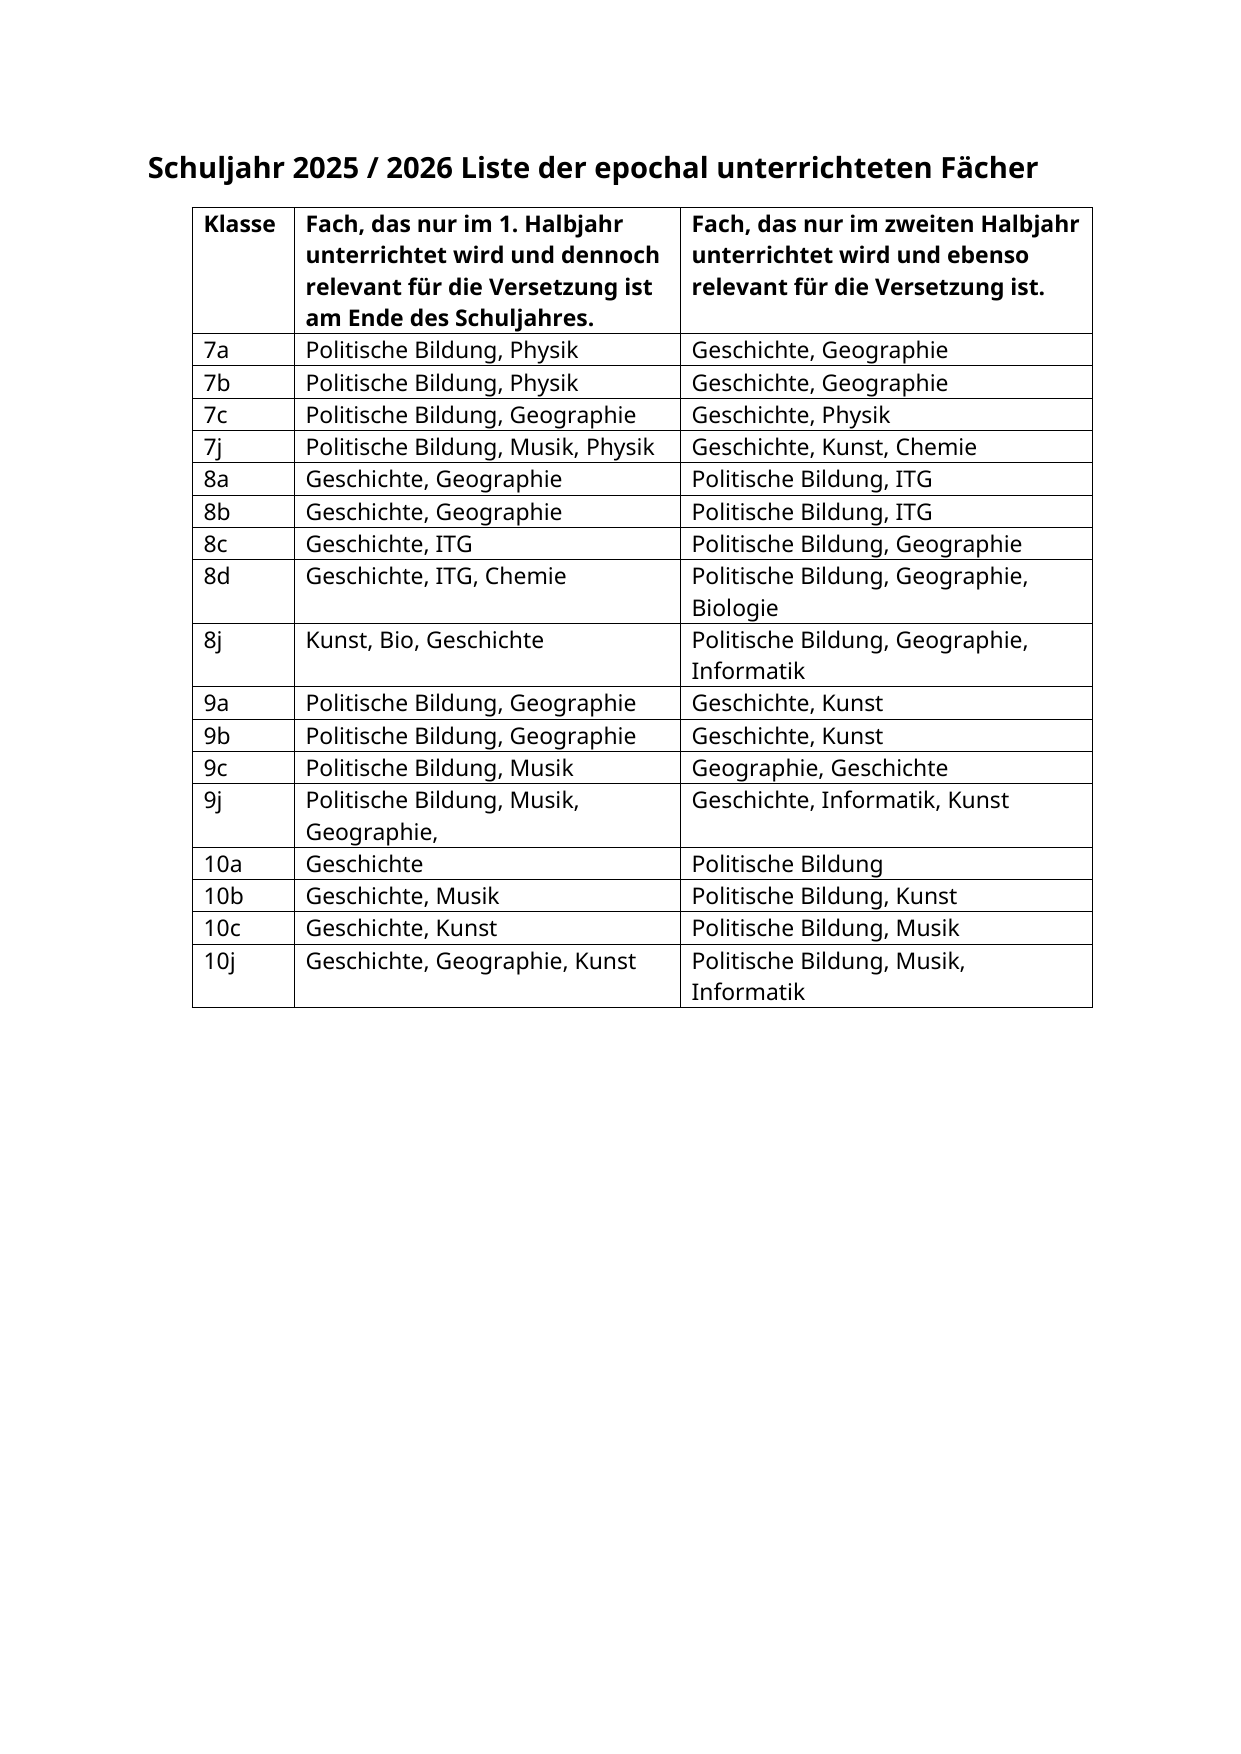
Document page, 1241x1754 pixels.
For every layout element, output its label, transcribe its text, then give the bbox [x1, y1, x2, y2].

table_cell 9b [193, 720, 294, 751]
table_cell 8b [193, 496, 294, 527]
table_cell Geschichte, Geographie, Kunst [295, 945, 680, 1007]
table_cell Geschichte [295, 848, 680, 879]
table_cell Politische Bildung, Musik, Informatik [681, 945, 1092, 1007]
table_cell Politische Bildung, Geographie, Informatik [681, 624, 1092, 686]
table_cell Politische Bildung, Musik [681, 912, 1092, 943]
table_cell Geschichte, ITG, Chemie [295, 560, 680, 623]
table_cell Geschichte, Kunst [295, 912, 680, 943]
table_cell 8c [193, 528, 294, 559]
table_cell Geschichte, Physik [681, 399, 1092, 430]
table_cell 7b [193, 366, 294, 398]
table_header Klasse [193, 208, 294, 333]
table_cell Geographie, Geschichte [681, 752, 1092, 783]
table_cell 8d [193, 560, 294, 623]
table_cell Geschichte, Informatik, Kunst [681, 784, 1092, 847]
table_cell Geschichte, Musik [295, 880, 680, 911]
table_cell Politische Bildung, Kunst [681, 880, 1092, 911]
table_cell Politische Bildung, Geographie [295, 687, 680, 718]
table_cell 10c [193, 912, 294, 943]
table_cell Politische Bildung, ITG [681, 496, 1092, 527]
table_cell Politische Bildung, Musik [295, 752, 680, 783]
table_cell 8j [193, 624, 294, 686]
table_cell Politische Bildung, Geographie [681, 528, 1092, 559]
table_cell Politische Bildung, Geographie [295, 720, 680, 751]
table_cell 10a [193, 848, 294, 879]
table_cell Geschichte, Kunst [681, 720, 1092, 751]
table_cell Geschichte, Kunst [681, 687, 1092, 718]
table_cell Geschichte, Geographie [681, 334, 1092, 365]
table_cell Politische Bildung, Physik [295, 366, 680, 398]
table_cell 9c [193, 752, 294, 783]
table_cell Geschichte, Geographie [681, 366, 1092, 398]
table_cell Geschichte, Kunst, Chemie [681, 431, 1092, 462]
table_cell 7c [193, 399, 294, 430]
table_cell Geschichte, Geographie [295, 496, 680, 527]
table_cell Geschichte, ITG [295, 528, 680, 559]
table_cell 7j [193, 431, 294, 462]
table_header Fach, das nur im 1. Halbjahr unterrichtet wird und dennoch relevant für die Versetzung ist am Ende des Schuljahres. [295, 208, 680, 333]
table_cell Politische Bildung, Geographie [295, 399, 680, 430]
table_cell 10j [193, 945, 294, 1007]
table_cell 10b [193, 880, 294, 911]
table_header Fach, das nur im zweiten Halbjahr unterrichtet wird und ebenso relevant für die Versetzung ist. [681, 208, 1092, 333]
table_cell 8a [193, 463, 294, 494]
table_cell Politische Bildung, Musik, Geographie, [295, 784, 680, 847]
table_cell 9a [193, 687, 294, 718]
table_cell Politische Bildung, Musik, Physik [295, 431, 680, 462]
table_cell Politische Bildung, ITG [681, 463, 1092, 494]
table_cell Politische Bildung, Geographie, Biologie [681, 560, 1092, 623]
table_cell Politische Bildung [681, 848, 1092, 879]
table_cell 9j [193, 784, 294, 847]
table_cell Kunst, Bio, Geschichte [295, 624, 680, 686]
text Schuljahr 2025 / 2026 Liste der epochal unterrichteten Fächer [148, 148, 1093, 187]
table_cell 7a [193, 334, 294, 365]
table_cell Geschichte, Geographie [295, 463, 680, 494]
table_cell Politische Bildung, Physik [295, 334, 680, 365]
